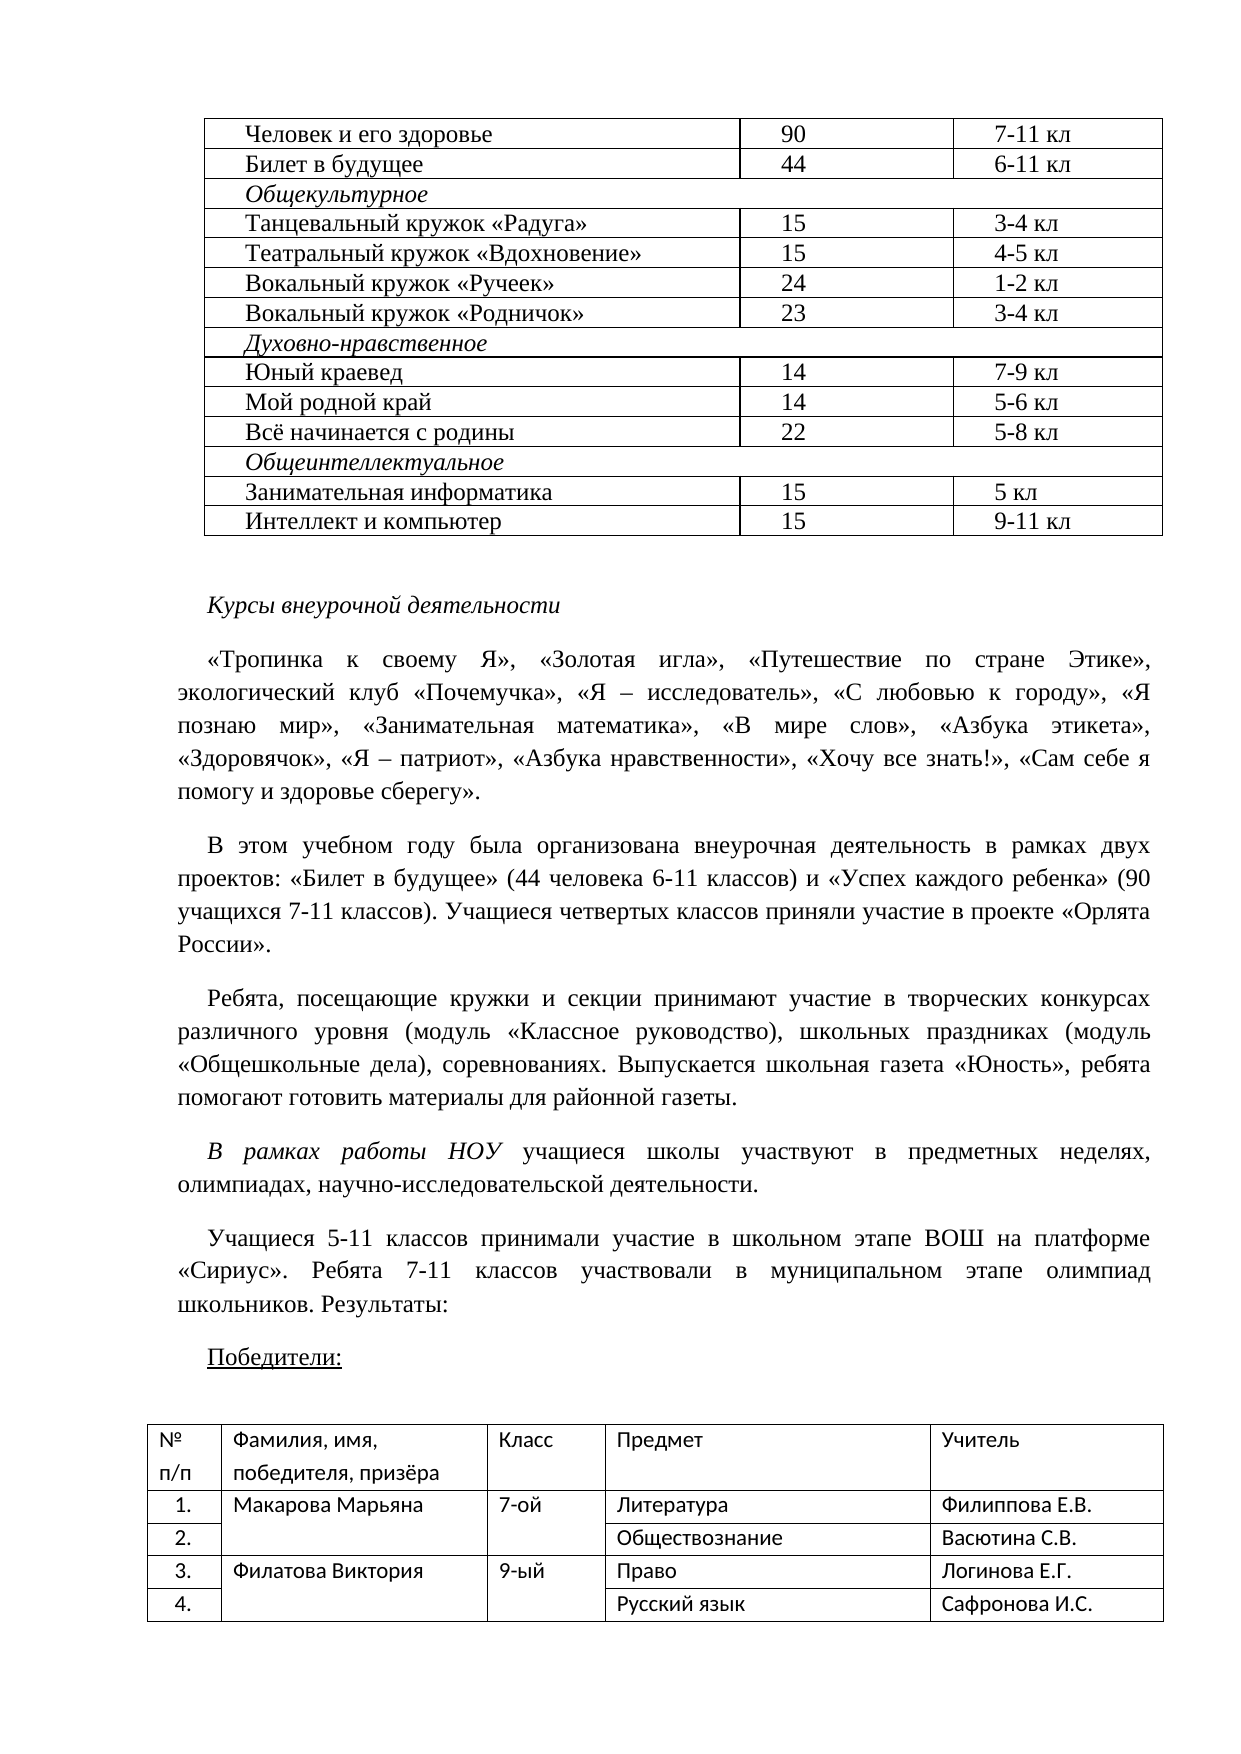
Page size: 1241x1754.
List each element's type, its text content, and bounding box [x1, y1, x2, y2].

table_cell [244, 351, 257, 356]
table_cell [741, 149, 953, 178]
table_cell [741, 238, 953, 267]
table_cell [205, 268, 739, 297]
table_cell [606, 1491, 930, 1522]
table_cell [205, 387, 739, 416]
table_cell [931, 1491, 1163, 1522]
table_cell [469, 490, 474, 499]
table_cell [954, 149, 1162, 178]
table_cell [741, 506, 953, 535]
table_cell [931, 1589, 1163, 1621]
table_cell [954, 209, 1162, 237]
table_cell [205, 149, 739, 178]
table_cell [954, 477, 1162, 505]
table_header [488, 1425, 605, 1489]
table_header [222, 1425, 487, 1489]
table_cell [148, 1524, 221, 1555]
text В рамках работы НОУ учащиеся школы участвуют в предметных неделях, олимпиадах, научно-исследовательской деятельности. [177, 1136, 1152, 1197]
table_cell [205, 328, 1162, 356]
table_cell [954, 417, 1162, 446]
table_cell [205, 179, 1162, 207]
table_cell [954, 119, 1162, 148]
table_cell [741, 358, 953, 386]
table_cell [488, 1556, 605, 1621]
text «Тропинка к своему Я», «Золотая игла», «Путешествие по стране Этике», экологический клуб «Почемучка», «Я – исследователь», «С любовью к городу», «Я познаю мир», «Занимательная математика», «В мире слов», «Азбука этикета», «Здоровячок», «Я – патриот», «Азбука нравственности», «Хочу все знать!», «Сам себе я помогу и здоровье сберегу». [177, 644, 1152, 805]
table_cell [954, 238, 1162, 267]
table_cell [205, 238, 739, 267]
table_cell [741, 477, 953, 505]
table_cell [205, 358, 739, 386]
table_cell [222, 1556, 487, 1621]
text В этом учебном году была организована внеурочная деятельность в рамках двух проектов: «Билет в будущее» (44 человека 6-11 классов) и «Успех каждого ребенка» (90 учащихся 7-11 классов). Учащиеся четвертых классов приняли участие в проекте «Орлята России». [177, 830, 1152, 958]
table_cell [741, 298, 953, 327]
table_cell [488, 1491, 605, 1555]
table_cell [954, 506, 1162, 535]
text Победители: [177, 1342, 1152, 1371]
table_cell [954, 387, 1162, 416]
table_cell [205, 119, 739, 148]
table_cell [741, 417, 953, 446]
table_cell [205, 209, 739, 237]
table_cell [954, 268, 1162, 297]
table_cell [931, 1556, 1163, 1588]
text Ребята, посещающие кружки и секции принимают участие в творческих конкурсах различного уровня (модуль «Классное руководство), школьных праздниках (модуль «Общешкольные дела), соревнованиях. Выпускается школьная газета «Юность», ребята помогают готовить материалы для районной газеты. [177, 983, 1152, 1111]
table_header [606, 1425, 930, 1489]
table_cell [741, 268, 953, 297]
text Учащиеся 5-11 классов принимали участие в школьном этапе ВОШ на платформе «Сириус». Ребята 7-11 классов участвовали в муниципальном этапе олимпиад школьников. Результаты: [177, 1223, 1152, 1317]
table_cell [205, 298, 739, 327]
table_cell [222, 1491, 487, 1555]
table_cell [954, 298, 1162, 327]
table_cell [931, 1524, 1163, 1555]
text Курсы внеурочной деятельности [177, 590, 1152, 619]
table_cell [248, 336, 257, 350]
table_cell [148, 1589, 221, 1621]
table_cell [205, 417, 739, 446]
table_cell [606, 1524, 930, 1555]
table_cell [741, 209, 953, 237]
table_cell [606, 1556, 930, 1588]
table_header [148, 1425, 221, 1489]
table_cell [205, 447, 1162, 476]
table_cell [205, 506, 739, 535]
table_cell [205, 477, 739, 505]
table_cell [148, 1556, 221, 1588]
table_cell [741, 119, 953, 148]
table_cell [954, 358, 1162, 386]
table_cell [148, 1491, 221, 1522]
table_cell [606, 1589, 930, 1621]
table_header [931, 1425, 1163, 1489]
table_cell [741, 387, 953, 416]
